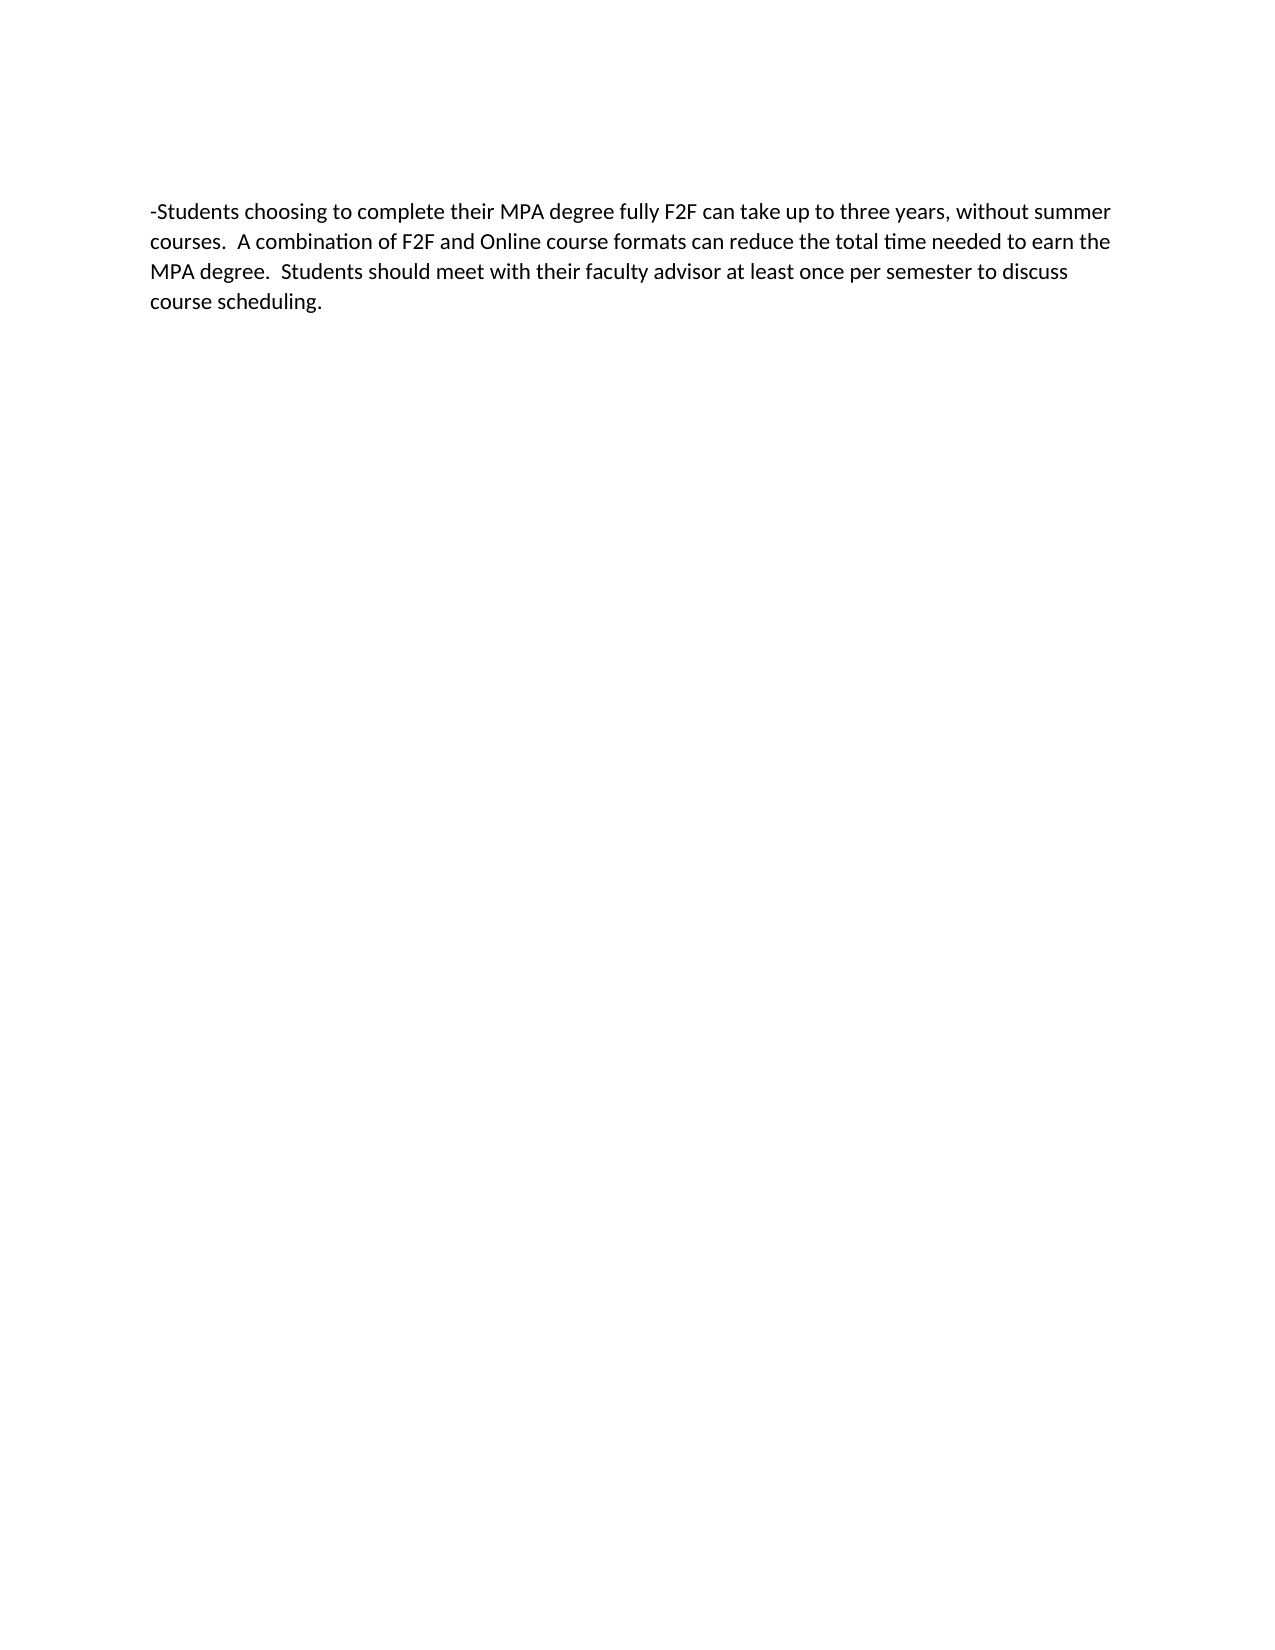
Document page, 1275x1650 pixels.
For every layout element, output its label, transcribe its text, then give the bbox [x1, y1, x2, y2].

text -Students choosing to complete their MPA degree fully F2F can take up to three years, without summer courses. A combination of F2F and Online course formats can reduce the total time needed to earn the MPA degree. Students should meet with their faculty advisor at least once per semester to discuss course scheduling. [150, 197, 1125, 316]
